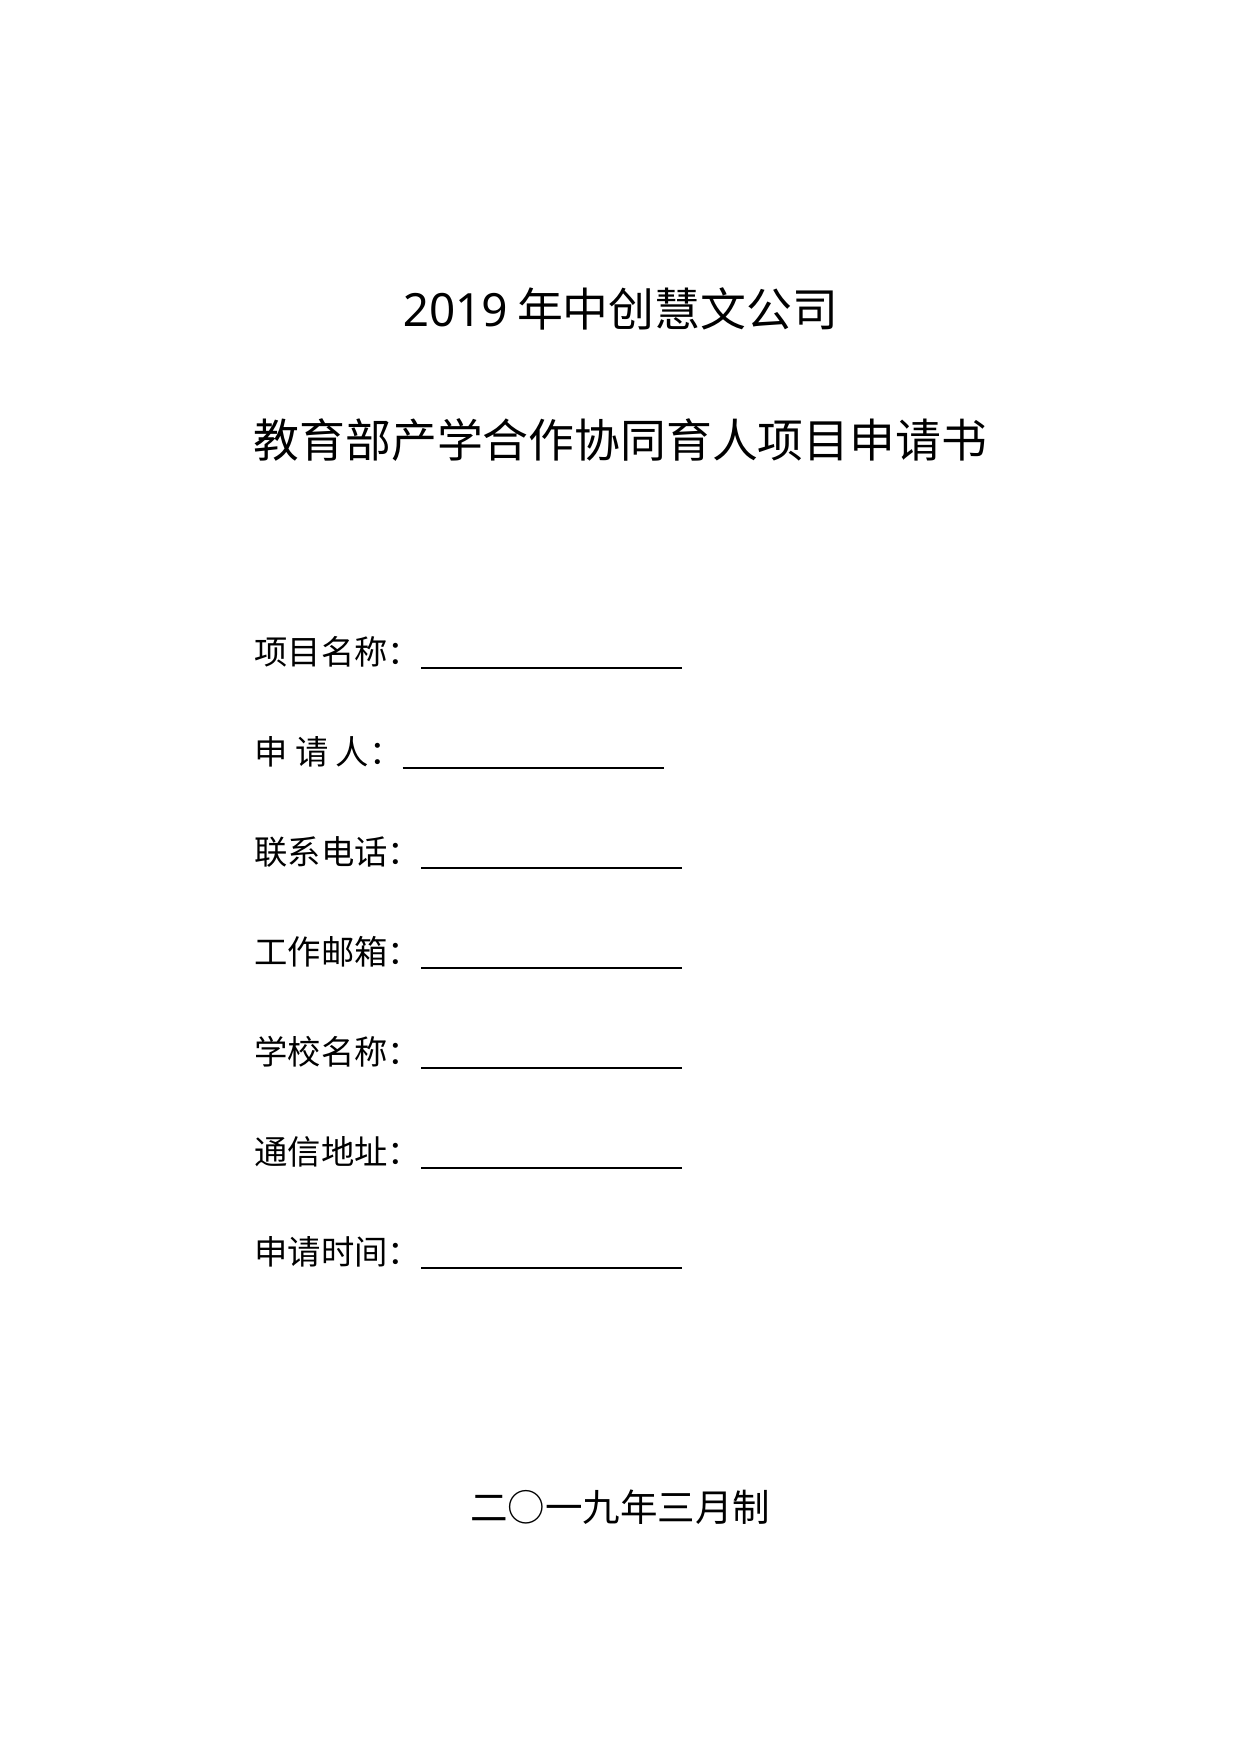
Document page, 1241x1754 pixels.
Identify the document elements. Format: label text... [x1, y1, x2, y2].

text 学校名称： [187, 984, 1053, 1084]
text 联系电话： [187, 784, 1053, 884]
text 项目名称： [187, 584, 1053, 684]
text 申请时间： [187, 1184, 1053, 1284]
text 教育部产学合作协同育人项目申请书 [187, 389, 1053, 486]
text 通信地址： [187, 1084, 1053, 1184]
text 工作邮箱： [187, 884, 1053, 984]
text 申 请 人： [187, 684, 1053, 784]
text 2019年中创慧文公司 [187, 258, 1053, 356]
text 二○一九年三月制 [187, 1478, 1053, 1532]
